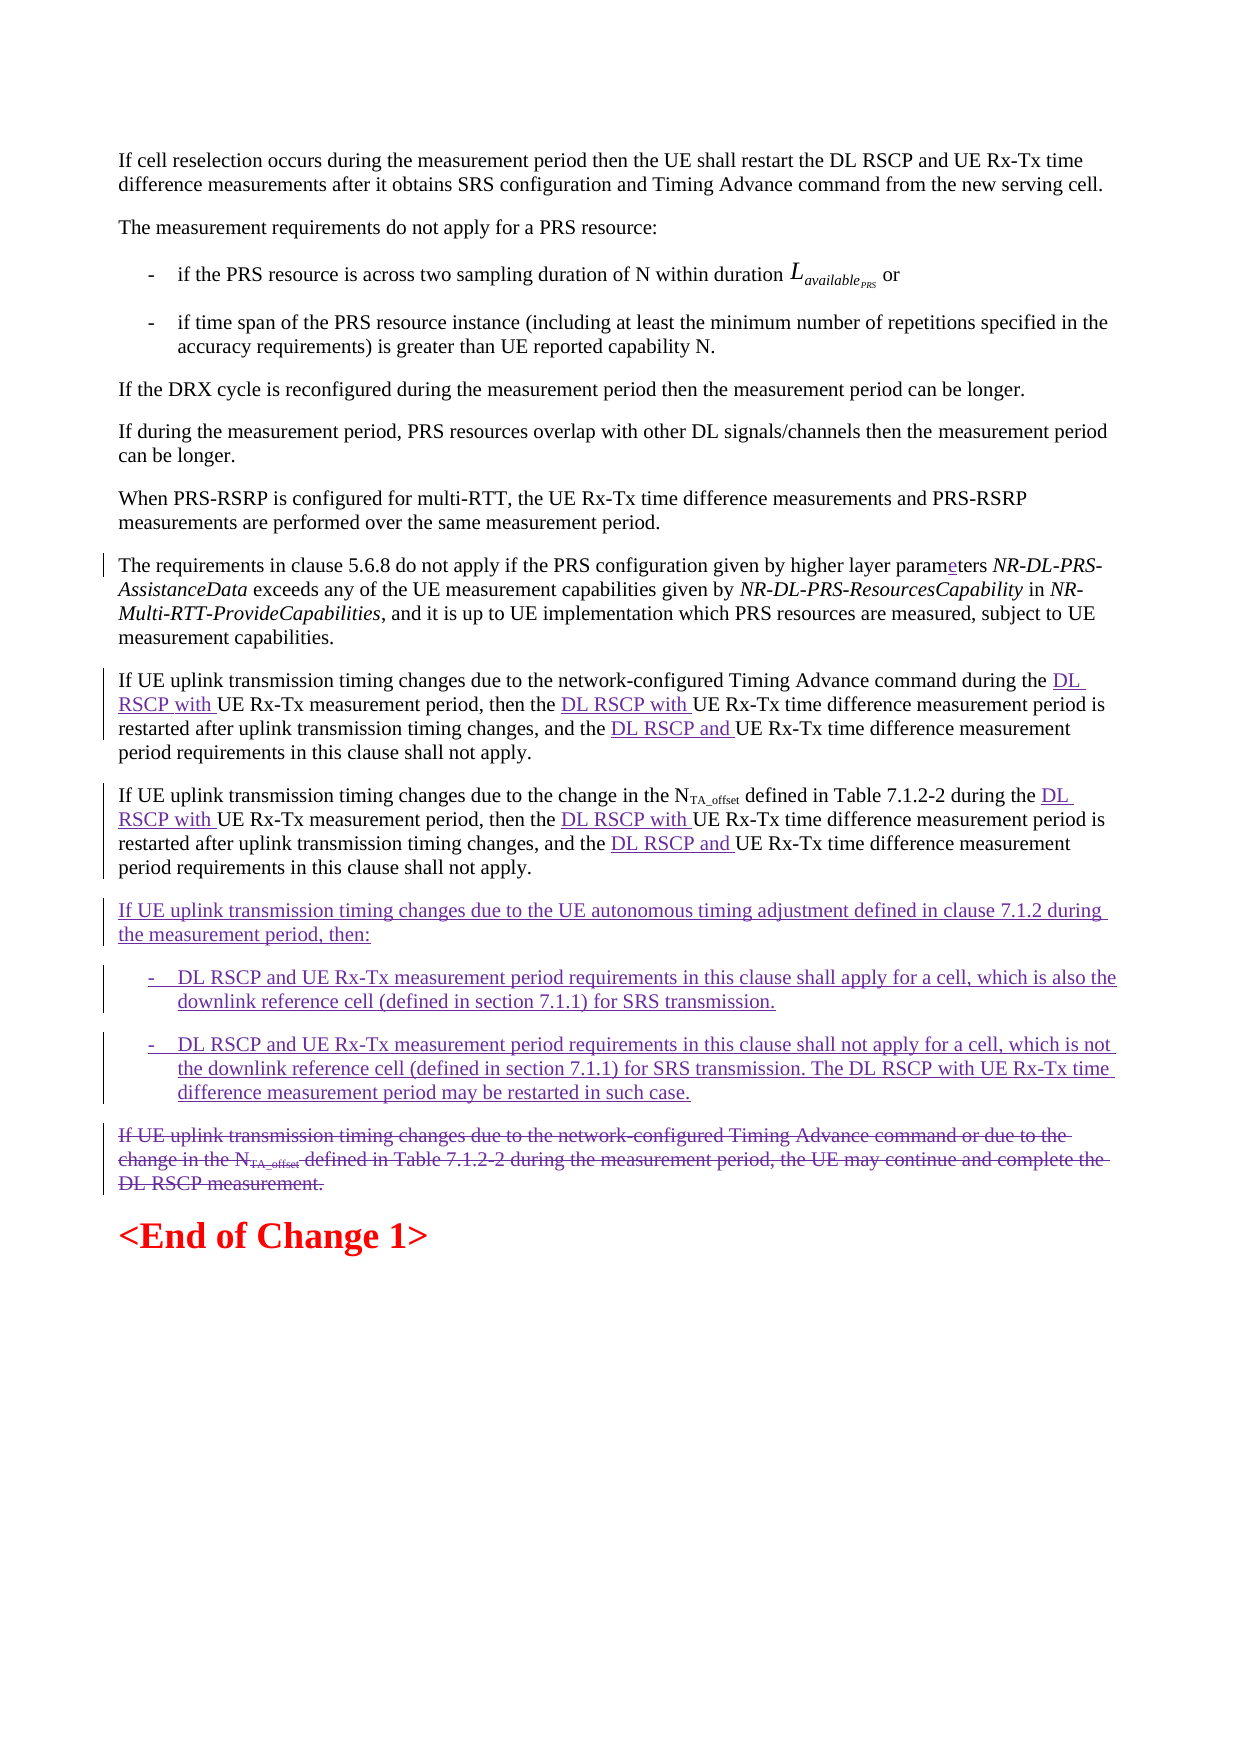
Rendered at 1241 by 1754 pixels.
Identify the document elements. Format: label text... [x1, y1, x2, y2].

text If the DRX cycle is reconfigured during the measurement period then the measurement period can be longer. [118, 377, 1122, 401]
text If UE uplink transmission timing changes due to the change in the NTA_offset defined in Table 7.1.2-2 during the UE Rx-Tx measurement period, then the UE Rx-Tx time difference measurement period is restarted after uplink transmission timing changes, and the UE Rx-Tx time difference measurement period requirements in this clause shall not apply. [118, 783, 1122, 879]
text If during the measurement period, PRS resources overlap with other DL signals/channels then the measurement period can be longer. [118, 419, 1122, 467]
text The measurement requirements do not apply for a PRS resource: [118, 214, 1122, 239]
text When PRS-RSRP is configured for multi-RTT, the UE Rx-Tx time difference measurements and PRS-RSRP measurements are performed over the same measurement period. [118, 486, 1122, 534]
text - if the PRS resource is across two sampling duration of N within duration or [148, 257, 1122, 291]
text The requirements in clause 5.6.8 do not apply if the PRS configuration given by higher layer paramters NR-DL-PRS-AssistanceData exceeds any of the UE measurement capabilities given by NR-DL-PRS-ResourcesCapability in NR-Multi-RTT-ProvideCapabilities, and it is up to UE implementation which PRS resources are measured, subject to UE measurement capabilities. [118, 553, 1122, 649]
text <End of Change 1> [118, 1214, 1122, 1257]
text If cell reselection occurs during the measurement period then the UE shall restart the DL RSCP and UE Rx-Tx time difference measurements after it obtains SRS configuration and Timing Advance command from the new serving cell. [118, 148, 1122, 196]
text If UE uplink transmission timing changes due to the network-configured Timing Advance command during the UE Rx-Tx measurement period, then the UE Rx-Tx time difference measurement period is restarted after uplink transmission timing changes, and the UE Rx-Tx time difference measurement period requirements in this clause shall not apply. [118, 668, 1122, 764]
text - if time span of the PRS resource instance (including at least the minimum number of repetitions specified in the accuracy requirements) is greater than UE reported capability N. [148, 310, 1122, 358]
